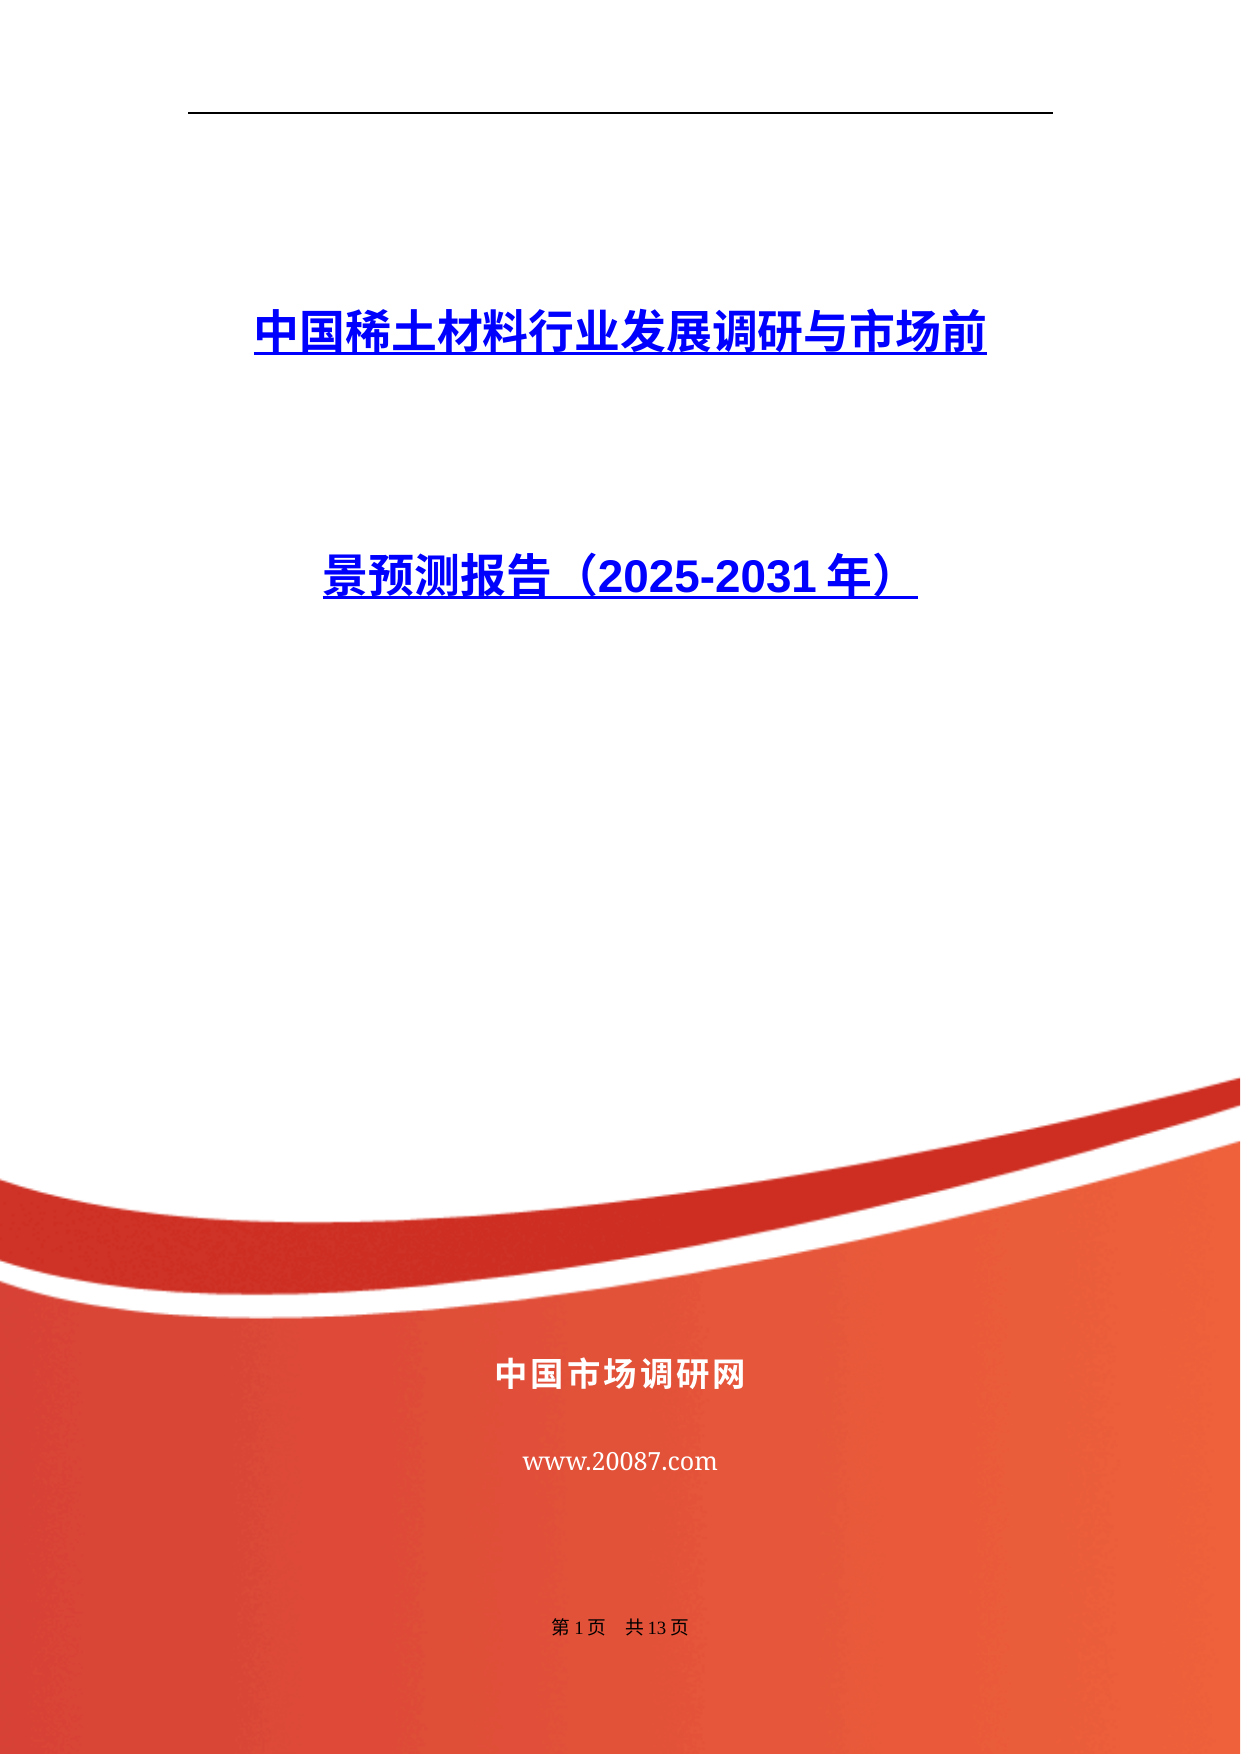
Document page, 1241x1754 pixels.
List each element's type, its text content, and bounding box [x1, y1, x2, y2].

text www.20087.com [187, 1428, 1053, 1493]
table_header 中国稀土材料行业发展调研与市场前景预测报告（2025-2031年） [188, 207, 1053, 773]
picture [0, 1006, 1241, 1754]
subtitle 中国市场调研网 [187, 1339, 1053, 1404]
